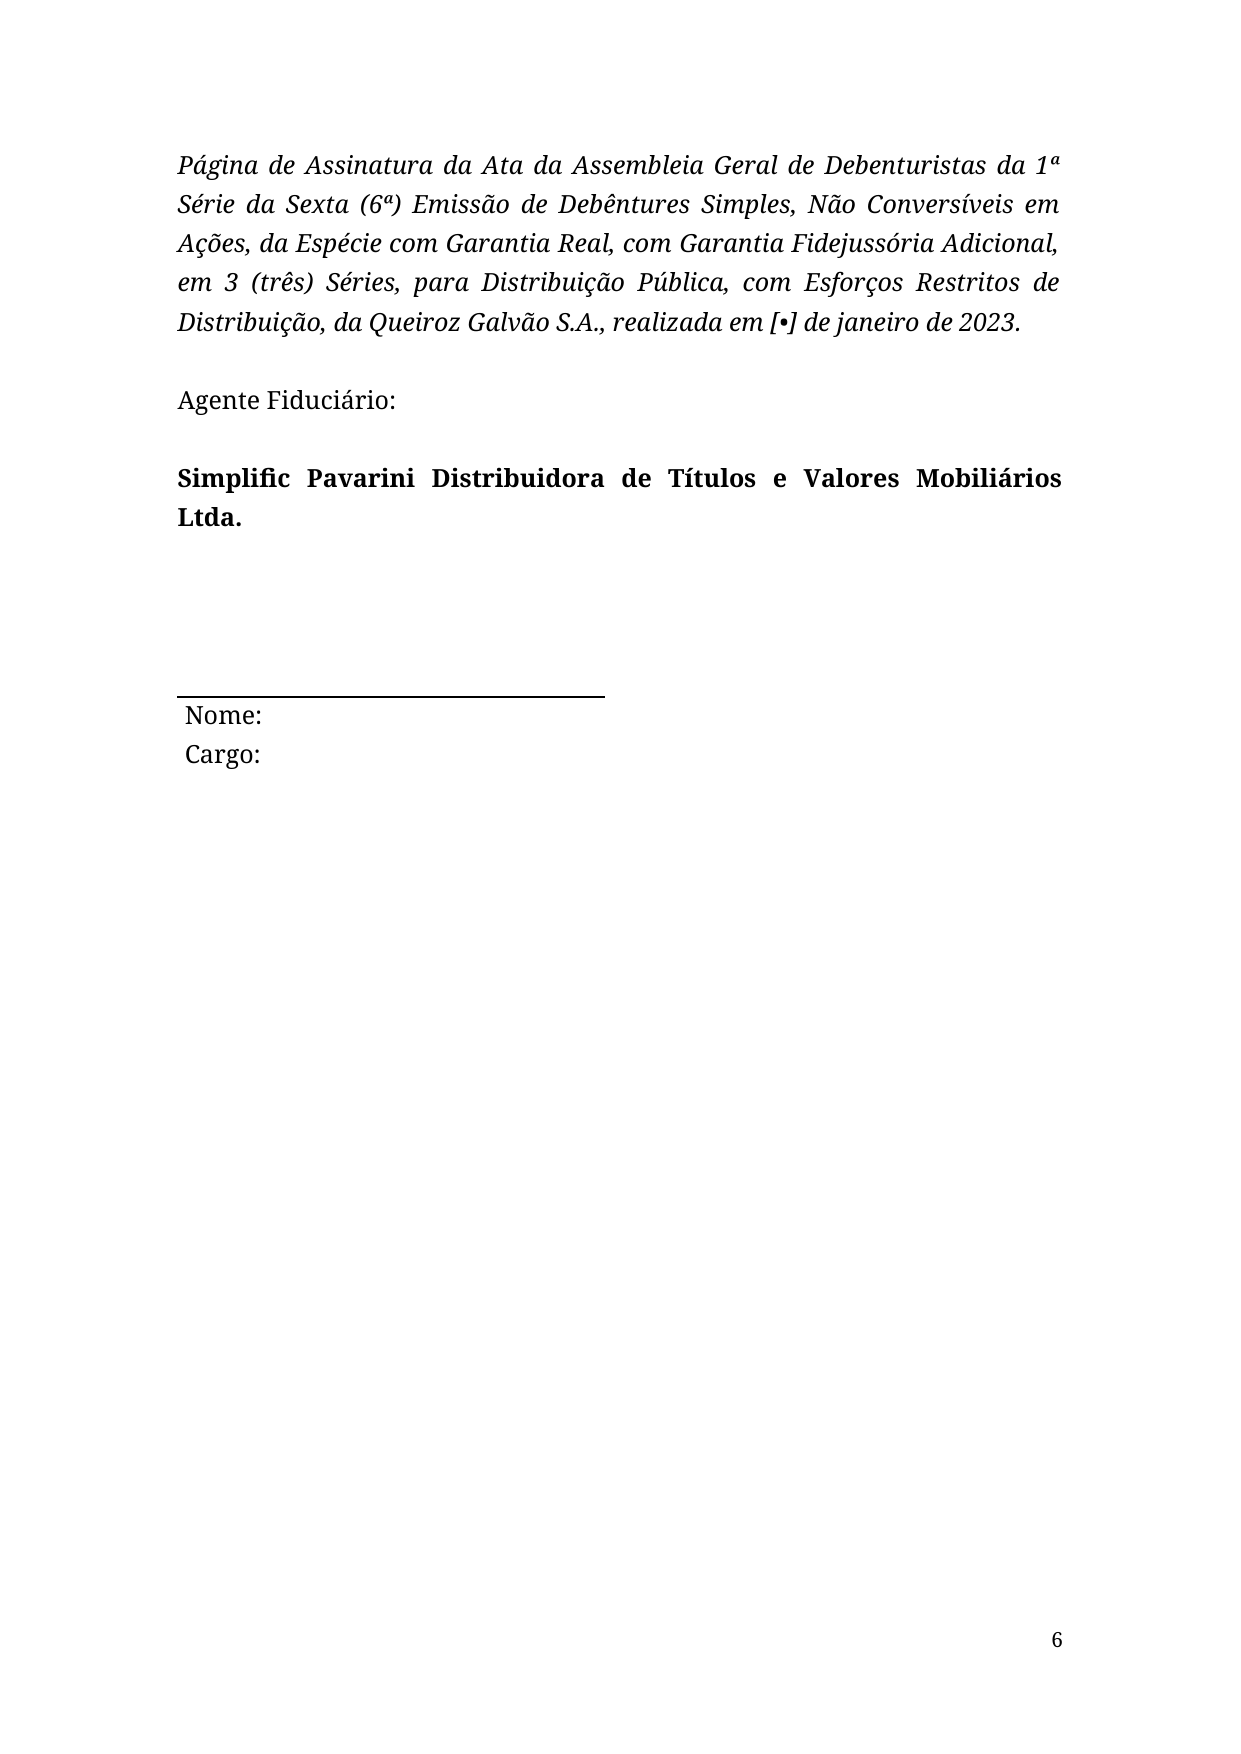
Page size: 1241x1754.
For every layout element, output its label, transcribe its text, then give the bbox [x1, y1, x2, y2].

text Simplific Pavarini Distribuidora de Títulos e Valores Mobiliários Ltda. [177, 461, 1063, 534]
text Agente Fiduciário: [177, 383, 1063, 417]
table_header Nome: Cargo: [177, 698, 605, 774]
text Página de Assinatura da Ata da Assembleia Geral de Debenturistas da 1ª Série da Sexta (6ª) Emissão de Debêntures Simples, Não Conversíveis em Ações, da Espécie com Garantia Real, com Garantia Fidejussória Adicional, em 3 (três) Séries, para Distribuição Pública, com Esforços Restritos de Distribuição, da Queiroz Galvão S.A., realizada em [•] de janeiro de 2023. [177, 148, 1063, 338]
